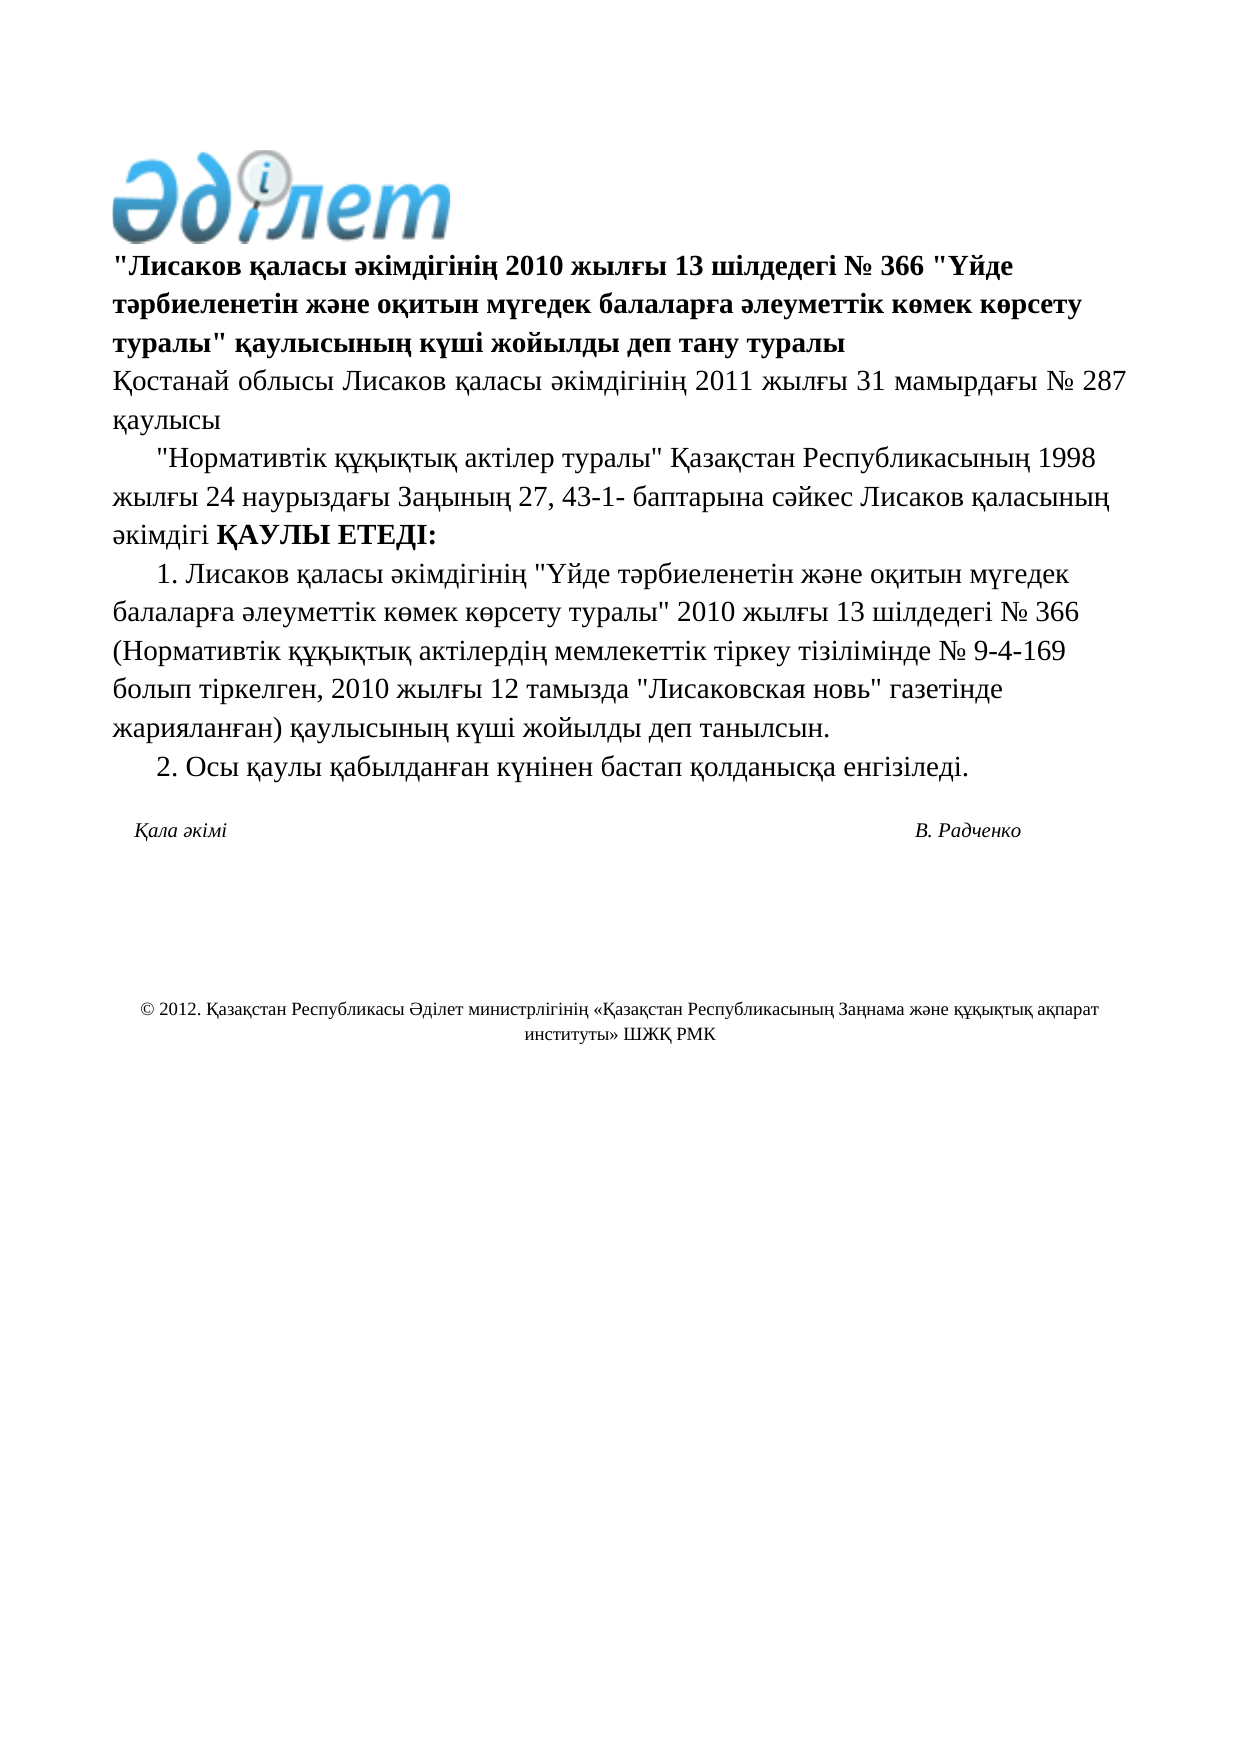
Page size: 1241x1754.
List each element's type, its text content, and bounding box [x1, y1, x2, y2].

text Қостанай облысы Лисаков қаласы әкімдігінің 2011 жылғы 31 мамырдағы № 287 қаулысы [112, 363, 1128, 435]
text © 2012. Қазақстан Республикасы Әділет министрлігінің «Қазақстан Республикасының Заңнама және құқықтық ақпарат институты» ШЖҚ РМК [112, 998, 1128, 1045]
text "Лисаков қаласы әкімдігінің 2010 жылғы 13 шілдедегі № 366 "Үйде тәрбиеленетін және оқитын мүгедек балаларға әлеуметтік көмек көрсету туралы" қаулысының күші жойылды деп тану туралы [112, 248, 1128, 358]
text "Нормативтік құқықтық актілер туралы" Қазақстан Республикасының 1998 жылғы 24 наурыздағы Заңының 27, 43-1- баптарына сәйкес Лисаков қаласының әкімдігі ҚАУЛЫ ЕТЕДІ: 1. Лисаков қаласы әкімдігінің "Үйде тәрбиеленетін және оқитын мүгедек балаларға әлеуметтік көмек көрсету туралы" 2010 жылғы 13 шілдедегі № 366 (Нормативтік құқықтық актілердің мемлекеттік тіркеу тізілімінде № 9-4-169 болып тіркелген, 2010 жылғы 12 тамызда "Лисаковская новь" газетінде жарияланған) қаулысының күші жойылды деп танылсын. 2. Осы қаулы қабылданған күнінен бастап қолданысқа енгізіледі. [112, 440, 1128, 812]
table_header Қала әкімі [101, 816, 913, 847]
picture [112, 150, 451, 244]
table_header В. Радченко [913, 816, 1240, 847]
